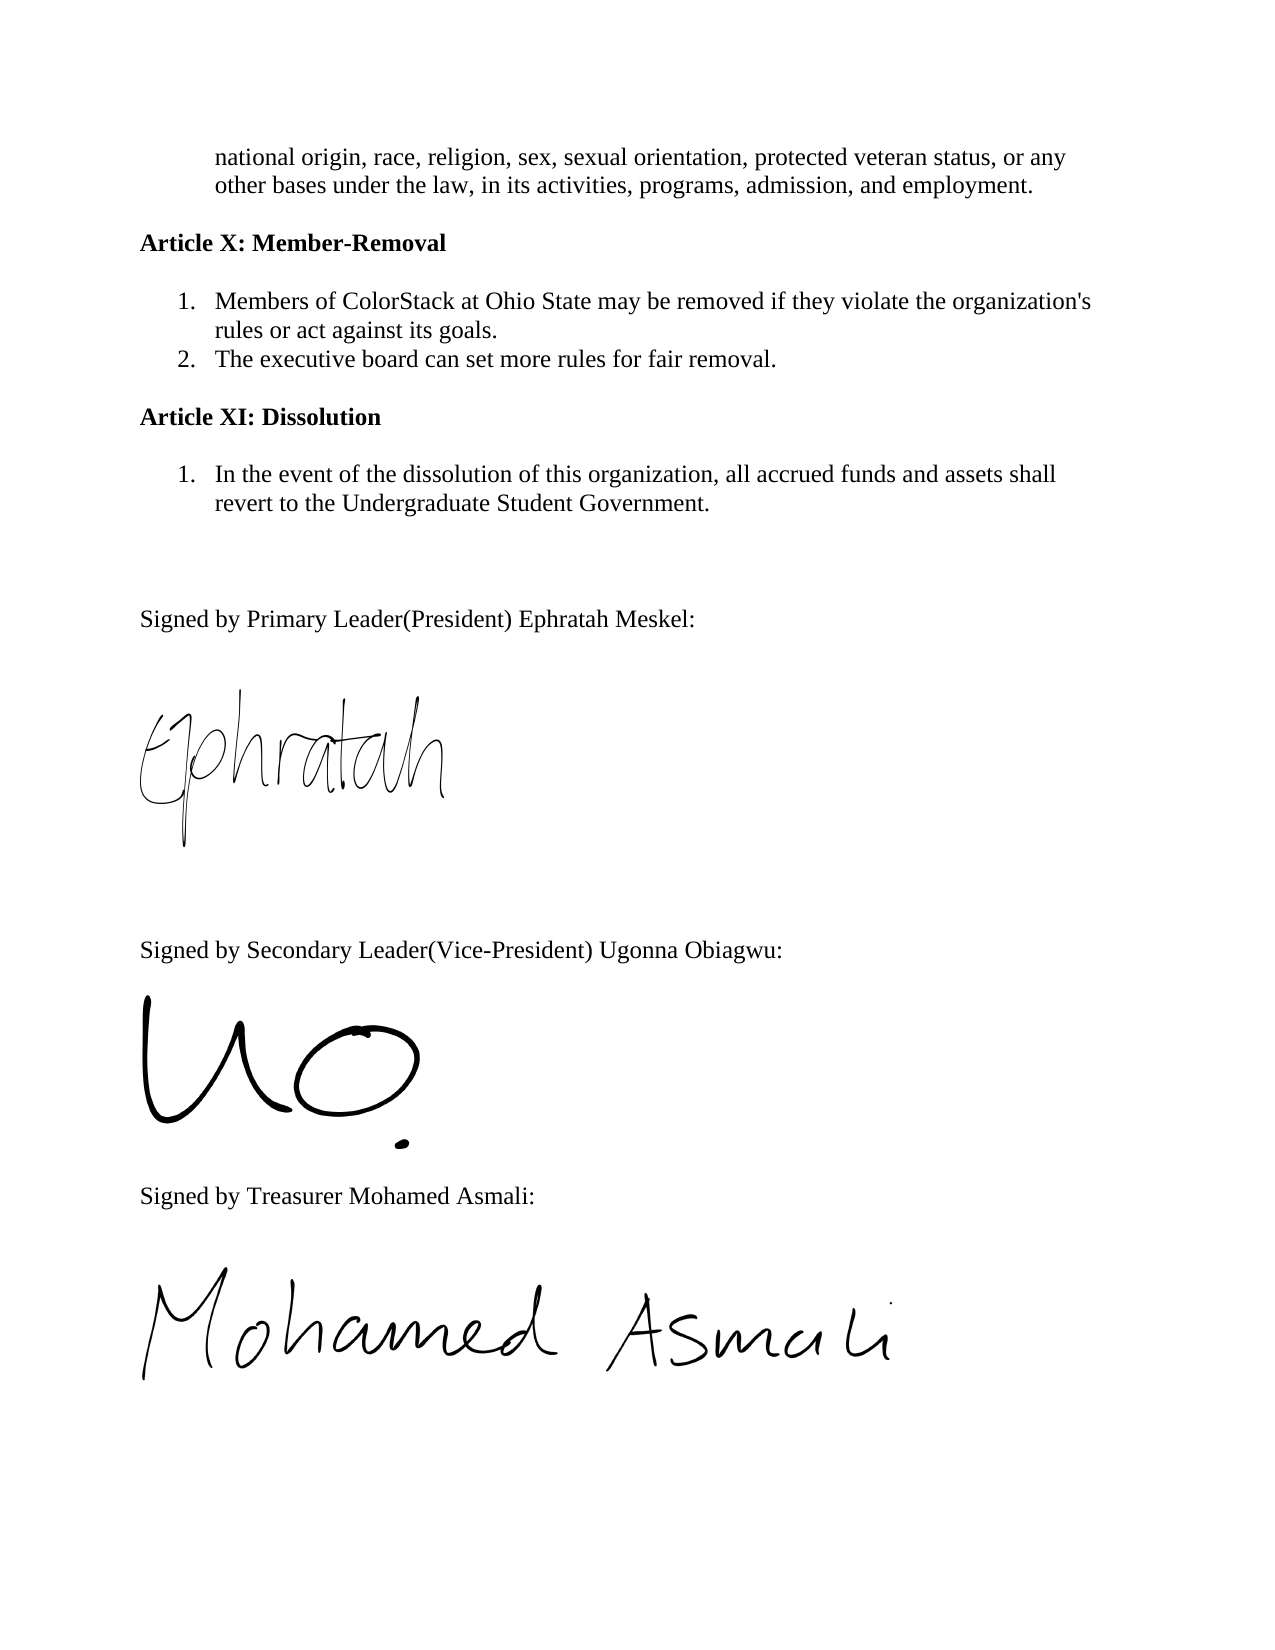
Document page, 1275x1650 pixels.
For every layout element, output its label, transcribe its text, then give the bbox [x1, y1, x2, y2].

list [177, 142, 1112, 199]
list Members of ColorStack at Ohio State may be removed if they violate the organization's rules or act against its goals. [177, 286, 1112, 344]
text Signed by Treasurer Mohamed Asmali: [139, 1181, 1112, 1236]
list In the event of the dissolution of this organization, all accrued funds and assets shall revert to the Undergraduate Student Government. [177, 459, 1112, 517]
text Article XI: Dissolution [139, 402, 1112, 430]
picture [139, 1265, 895, 1382]
text Signed by Secondary Leader(Vice-President) Ugonna Obiagwu: [139, 935, 1112, 963]
text Article X: Member-Removal [139, 228, 1112, 257]
text Signed by Primary Leader(President) Ephratah Meskel: [139, 604, 1112, 659]
picture [139, 688, 444, 848]
list The executive board can set more rules for fair removal. [177, 344, 1112, 372]
picture [139, 992, 423, 1152]
